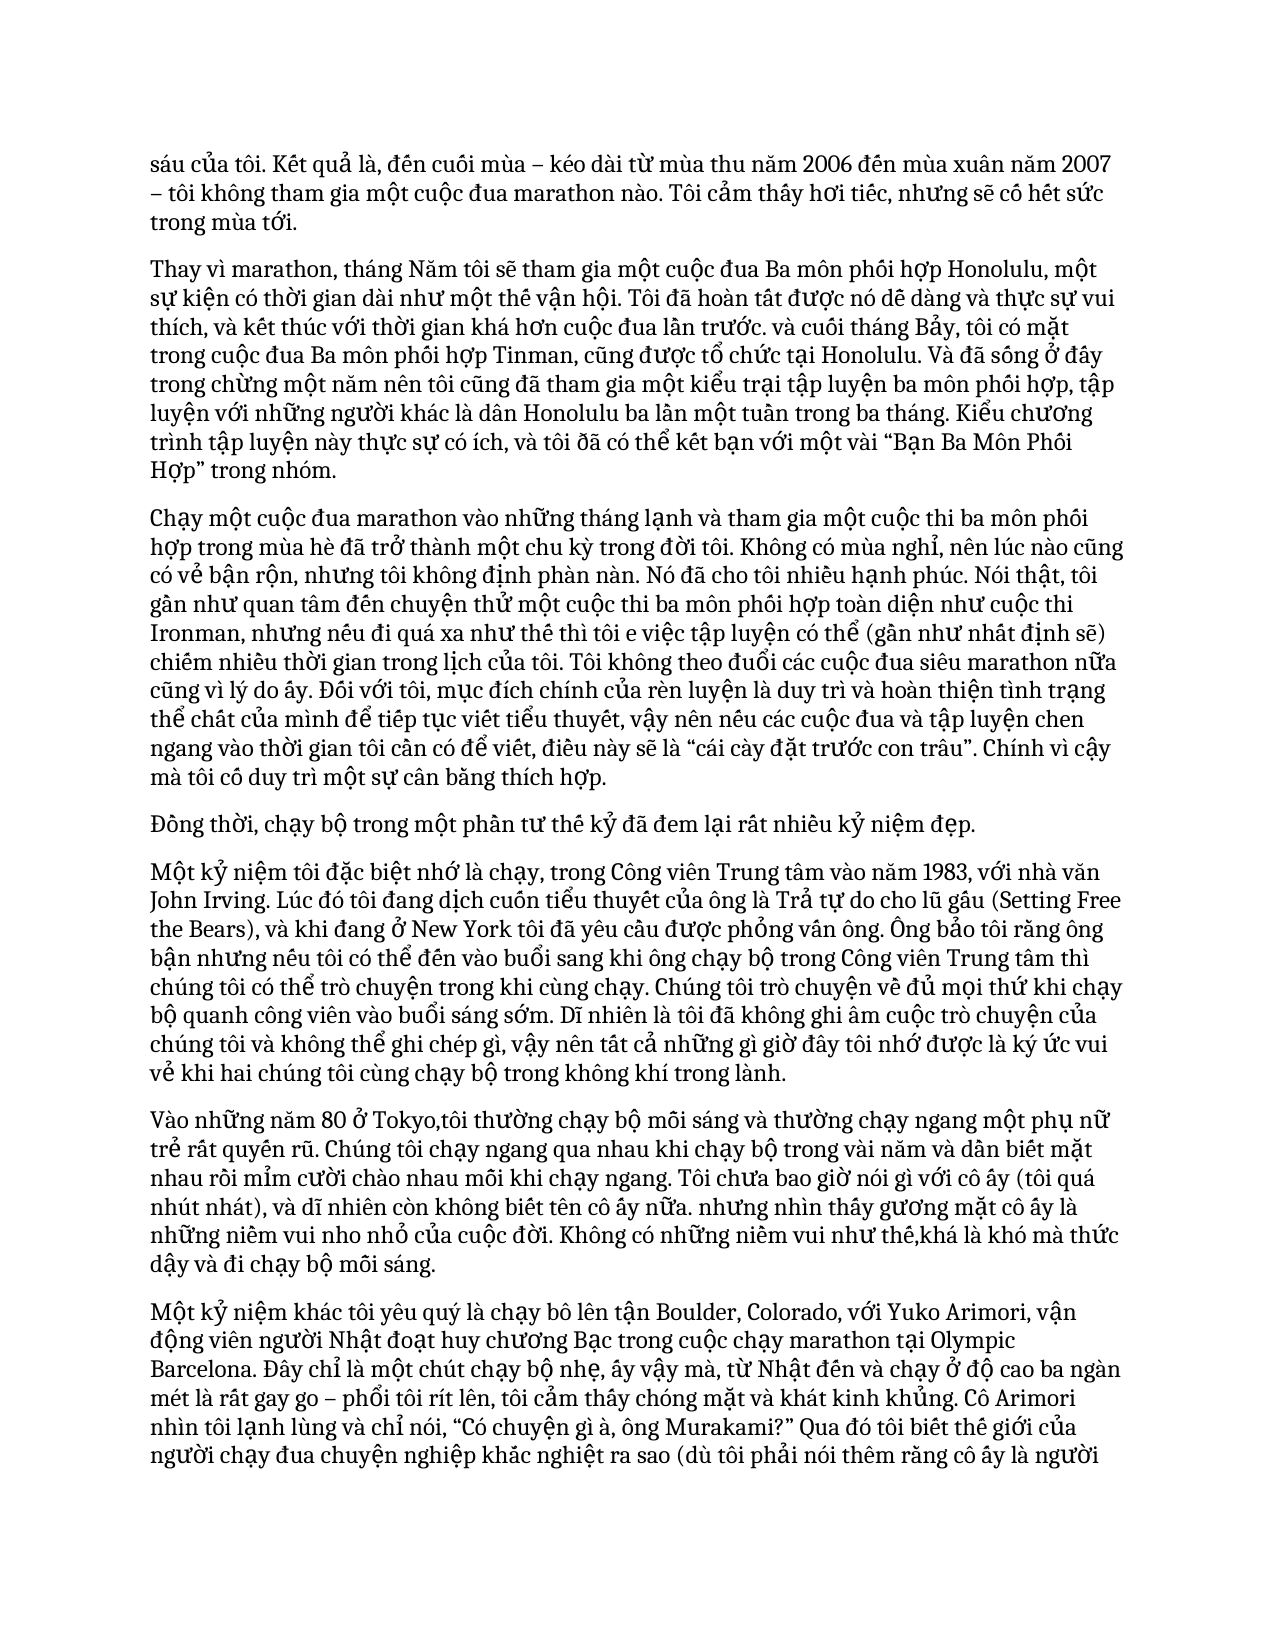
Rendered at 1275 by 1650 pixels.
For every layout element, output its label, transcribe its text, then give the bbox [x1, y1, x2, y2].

text Đồng thời, chạy bộ trong một phần tư thế kỷ đã đem lại rất nhiều kỷ niệm đẹp. [150, 810, 1125, 839]
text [150, 150, 1125, 236]
text Thay vì marathon, tháng Năm tôi sẽ tham gia một cuộc đua Ba môn phối hợp Honolulu, một sự kiện có thời gian dài như một thế vận hội. Tôi đã hoàn tất được nó dễ dàng và thực sự vui thích, và kết thúc với thời gian khá hơn cuộc đua lần trước. và cuối tháng Bảy, tôi có mặt trong cuộc đua Ba môn phối hợp Tinman, cũng được tổ chức tại Honolulu. Và đã sống ở đấy trong chừng một năm nên tôi cũng đã tham gia một kiểu trại tập luyện ba môn phối hợp, tập luyện với những người khác là dân Honolulu ba lần một tuần trong ba tháng. Kiểu chương trình tập luyện này thực sự có ích, và tôi ðã có thể kết bạn với một vài “Bạn Ba Môn Phối Hợp” trong nhóm. [150, 255, 1125, 485]
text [150, 1297, 1125, 1470]
text Một kỷ niệm tôi đặc biệt nhớ là chạy, trong Công viên Trung tâm vào năm 1983, với nhà văn John Irving. Lúc đó tôi đang dịch cuốn tiểu thuyết của ông là Trả tự do cho lũ gấu (Setting Free the Bears), và khi đang ở New York tôi đã yêu cầu được phỏng vấn ông. Ông bảo tôi rằng ông bận nhưng nếu tôi có thể đến vào buổi sang khi ông chạy bộ trong Công viên Trung tâm thì chúng tôi có thể trò chuyện trong khi cùng chạy. Chúng tôi trò chuyện về đủ mọi thứ khi chạy bộ quanh công viên vào buổi sáng sớm. Dĩ nhiên là tôi đã không ghi âm cuộc trò chuyện của chúng tôi và không thể ghi chép gì, vậy nên tất cả những gì giờ đây tôi nhớ được là ký ức vui vẻ khi hai chúng tôi cùng chạy bộ trong không khí trong lành. [150, 857, 1125, 1087]
text Vào những năm 80 ở Tokyo,tôi thường chạy bộ mỗi sáng và thường chạy ngang một phụ nữ trẻ rất quyến rũ. Chúng tôi chạy ngang qua nhau khi chạy bộ trong vài năm và dần biết mặt nhau rồi mỉm cười chào nhau mỗi khi chạy ngang. Tôi chưa bao giờ nói gì với cô ấy (tôi quá nhút nhát), và dĩ nhiên còn không biết tên cô ấy nữa. nhưng nhìn thấy gương mặt cô ấy là những niềm vui nho nhỏ của cuộc đời. Không có những niềm vui như thế,khá là khó mà thức dậy và đi chạy bộ mỗi sáng. [150, 1106, 1125, 1279]
text Chạy một cuộc đua marathon vào những tháng lạnh và tham gia một cuộc thi ba môn phối hợp trong mùa hè đã trở thành một chu kỳ trong đời tôi. Không có mùa nghỉ, nên lúc nào cũng có vẻ bận rộn, nhưng tôi không định phàn nàn. Nó đã cho tôi nhiều hạnh phúc. Nói thật, tôi gần như quan tâm đến chuyện thử một cuộc thi ba môn phối hợp toàn diện như cuộc thi Ironman, nhưng nếu đi quá xa như thế thì tôi e việc tập luyện có thể (gần như nhất định sẽ) chiếm nhiều thời gian trong lịch của tôi. Tôi không theo đuổi các cuộc đua siêu marathon nữa cũng vì lý do ấy. Đối với tôi, mục đích chính của rèn luyện là duy trì và hoàn thiện tình trạng thể chất của mình để tiếp tục viết tiểu thuyết, vậy nên nếu các cuộc đua và tập luyện chen ngang vào thời gian tôi cần có để viết, điều này sẽ là “cái cày đặt trước con trâu”. Chính vì cậy mà tôi cố duy trì một sự cân bằng thích hợp. [150, 504, 1125, 791]
